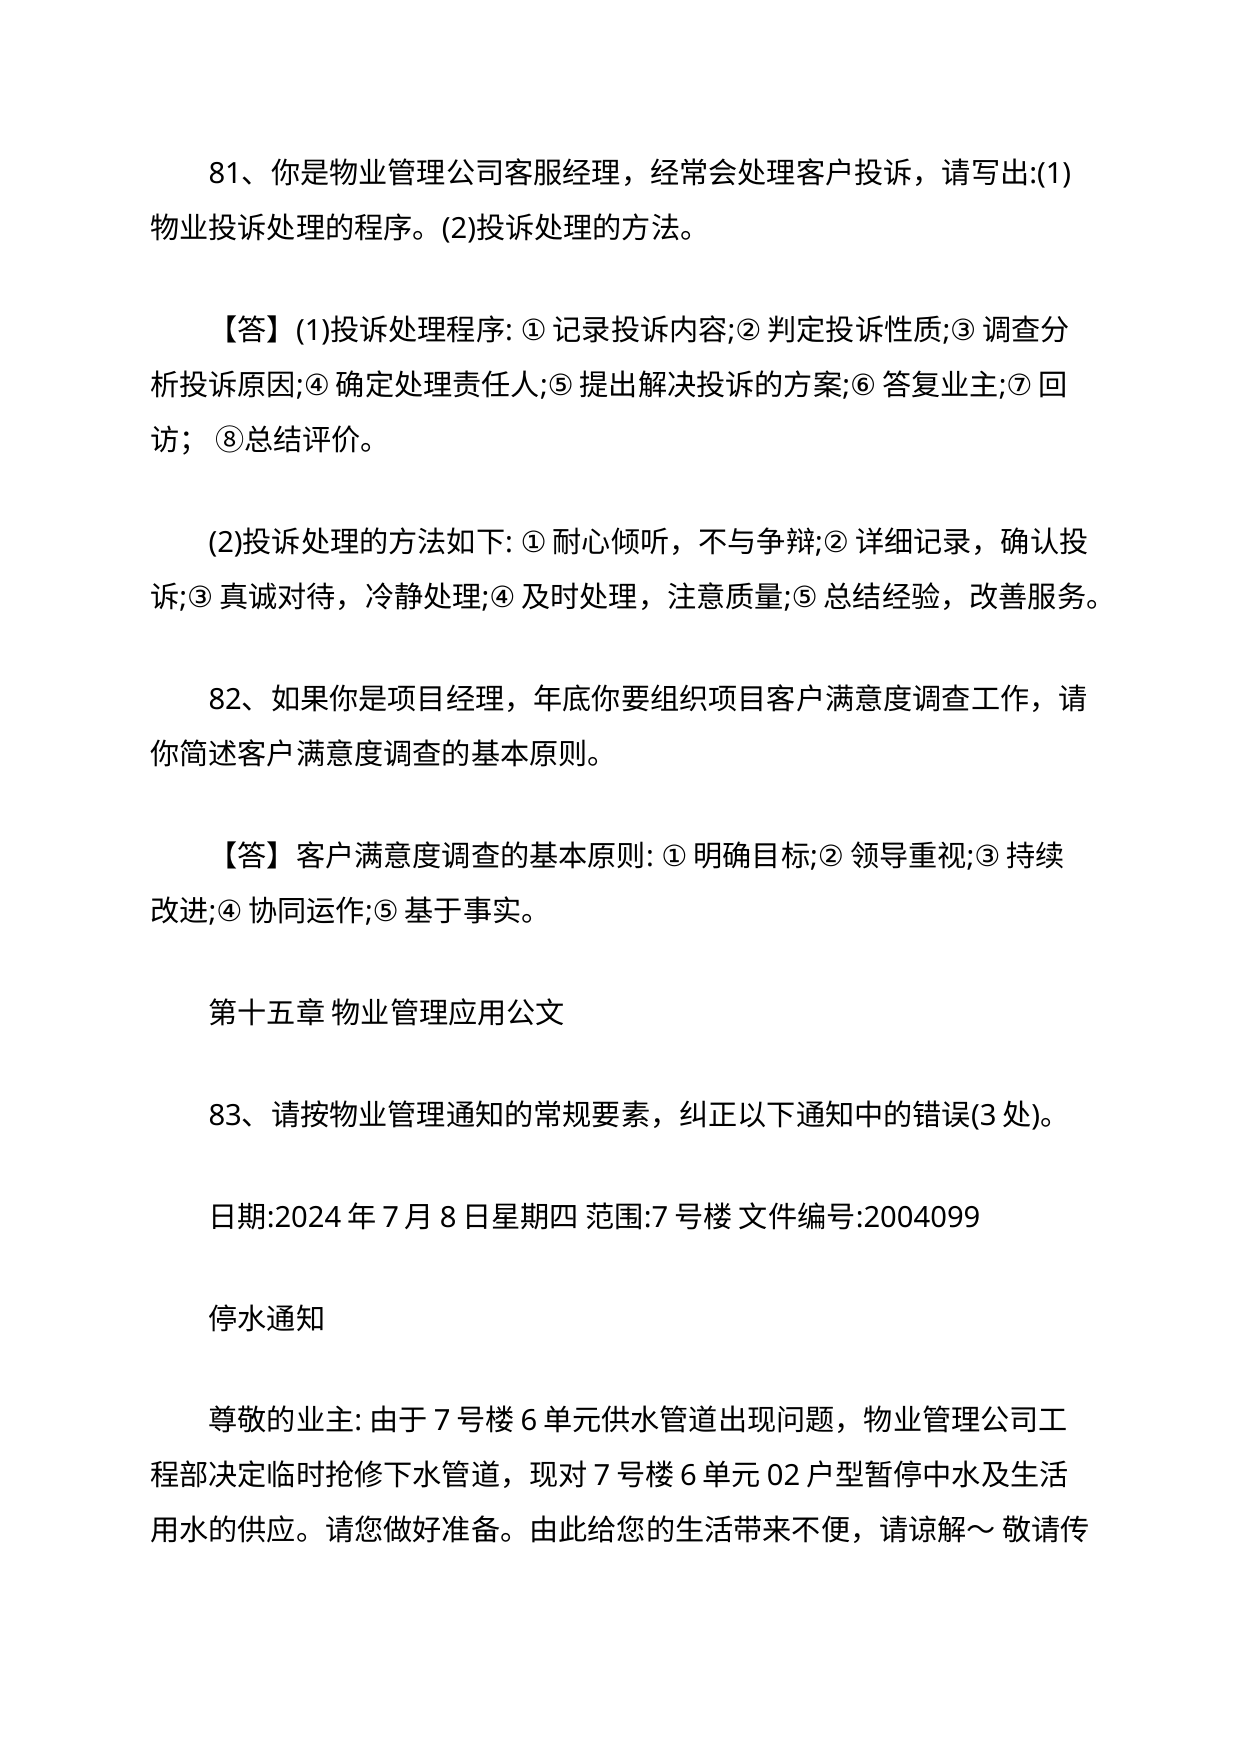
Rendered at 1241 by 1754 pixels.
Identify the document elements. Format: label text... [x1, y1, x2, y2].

text 81、你是物业管理公司客服经理，经常会处理客户投诉，请写出:(1)物业投诉处理的程序。(2)投诉处理的方法。 [150, 150, 1090, 247]
text 第十五章 物业管理应用公文 [150, 989, 1090, 1032]
text 82、如果你是项目经理，年底你要组织项目客户满意度调查工作，请你简述客户满意度调查的基本原则。 [150, 676, 1090, 773]
text 83、请按物业管理通知的常规要素，纠正以下通知中的错误(3处)。 [150, 1091, 1090, 1134]
text 【答】(1)投诉处理程序: ①记录投诉内容;②判定投诉性质;③调查分析投诉原因;④确定处理责任人;⑤提出解决投诉的方案;⑥答复业主;⑦回访； ⑧总结评价。 [150, 307, 1090, 459]
text (2)投诉处理的方法如下: ①耐心倾听，不与争辩;②详细记录，确认投诉;③真诚对待，冷静处理;④及时处理，注意质量;⑤总结经验，改善服务。 [150, 519, 1090, 616]
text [150, 1397, 1090, 1549]
text 停水通知 [150, 1295, 1090, 1337]
text 日期:2024年7月8日星期四 范围:7号楼 文件编号:2004099 [150, 1193, 1090, 1236]
text 【答】客户满意度调查的基本原则: ①明确目标;②领导重视;③持续改进;④协同运作;⑤基于事实。 [150, 832, 1090, 930]
